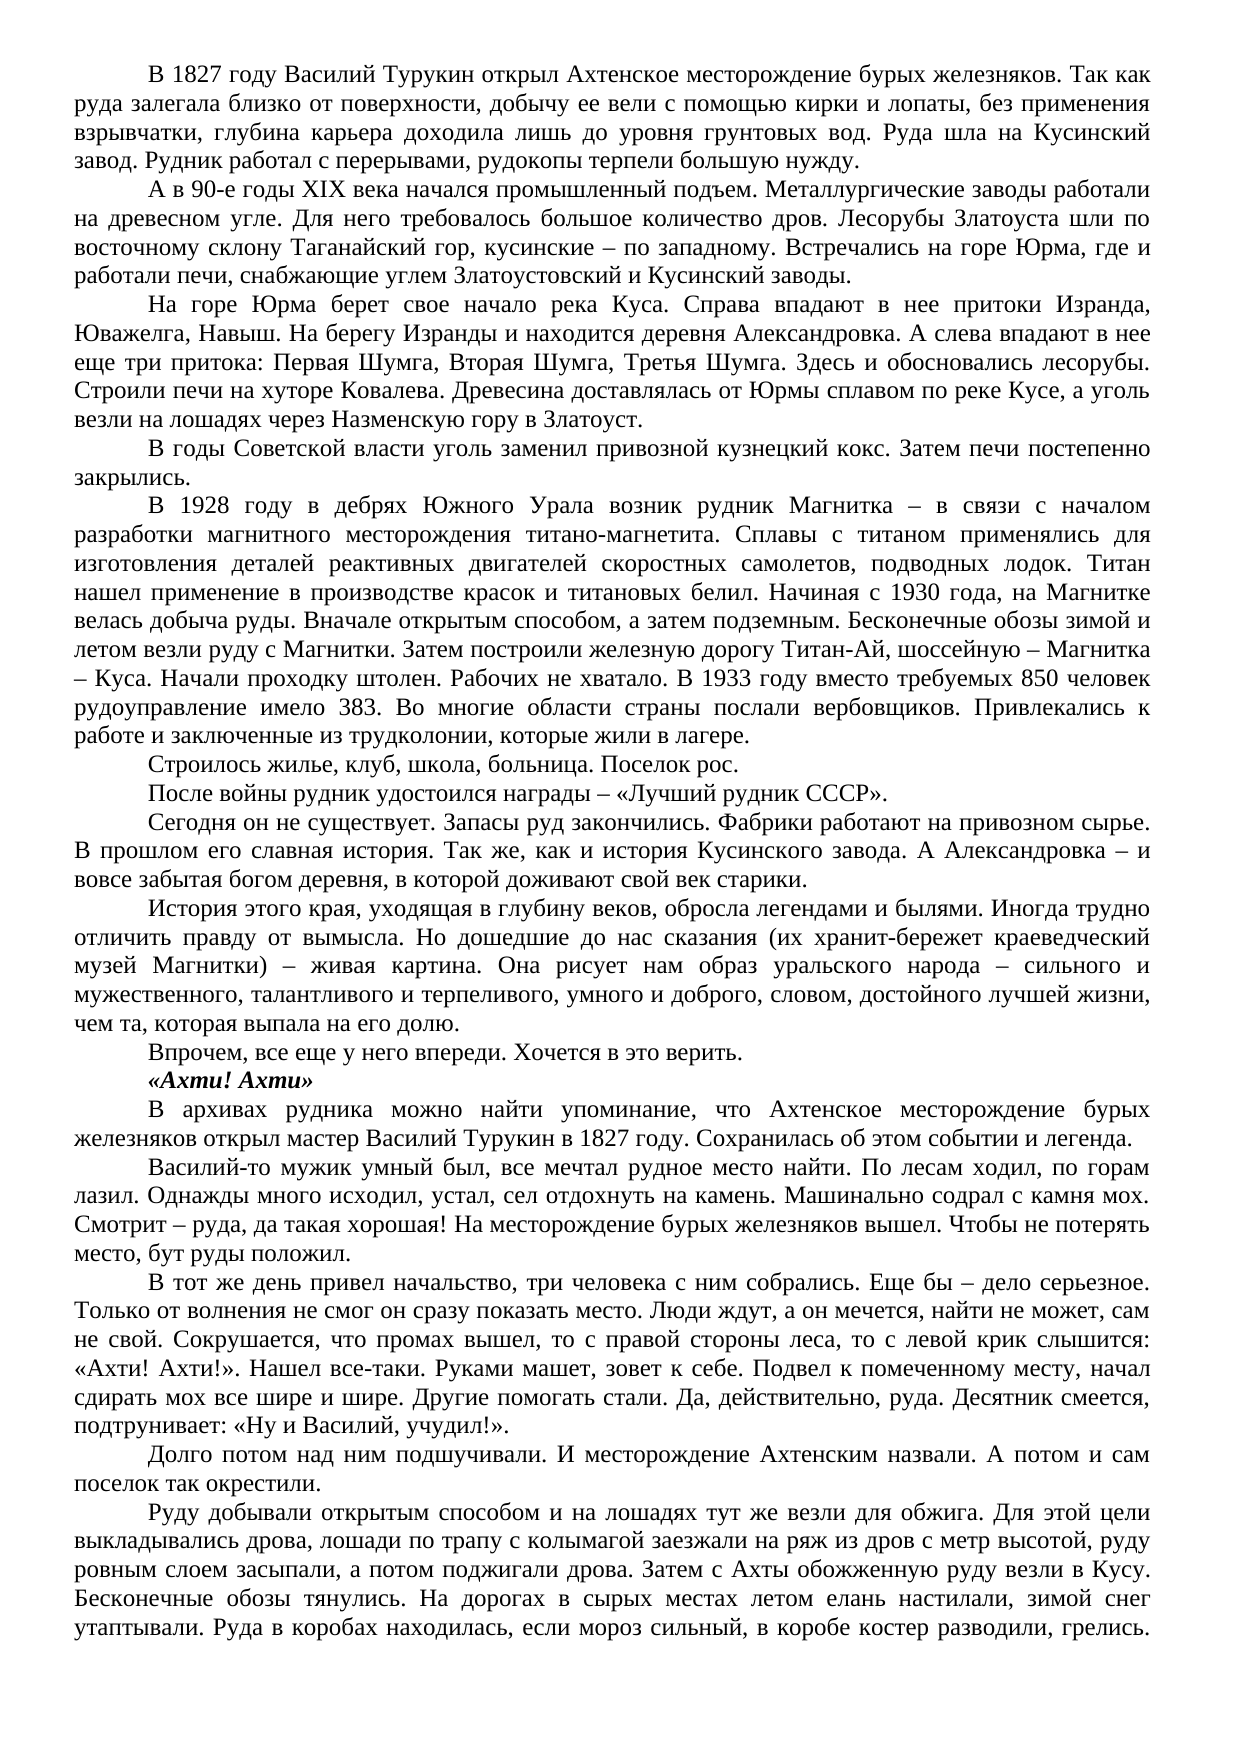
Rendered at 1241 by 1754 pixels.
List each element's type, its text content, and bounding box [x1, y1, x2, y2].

text Долго потом над ним подшучивали. И месторождение Ахтенским назвали. А потом и сам поселок так окрестили. [74, 1439, 1152, 1497]
text После войны рудник удостоился награды – «Лучший рудник СССР». [74, 778, 1152, 807]
text На горе Юрма берет свое начало река Куса. Справа впадают в нее притоки Изранда, Юважелга, Навыш. На берегу Изранды и находится деревня Александровка. А слева впадают в нее еще три притока: Первая Шумга, Вторая Шумга, Третья Шумга. Здесь и обосновались лесорубы. Строили печи на хуторе Ковалева. Древесина доставлялась от Юрмы сплавом по реке Кусе, а уголь везли на лошадях через Назменскую гору в Златоуст. [74, 289, 1152, 433]
text «Ахти! Ахти» [74, 1065, 1152, 1094]
text В тот же день привел начальство, три человека с ним собрались. Еще бы – дело серьезное. Только от волнения не смог он сразу показать место. Люди ждут, а он мечется, найти не может, сам не свой. Сокрушается, что промах вышел, то с правой стороны леса, то с левой крик слышится: «Ахти! Ахти!». Нашел все-таки. Руками машет, зовет к себе. Подвел к помеченному месту, начал сдирать мох все шире и шире. Другие помогать стали. Да, действительно, руда. Десятник смеется, подтрунивает: «Ну и Василий, учудил!». [74, 1267, 1152, 1439]
text В 1928 году в дебрях Южного Урала возник рудник Магнитка – в связи с началом разработки магнитного месторождения титано-магнетита. Сплавы с титаном применялись для изготовления деталей реактивных двигателей скоростных самолетов, подводных лодок. Титан нашел применение в производстве красок и титановых белил. Начиная с 1930 года, на Магнитке велась добыча руды. Вначале открытым способом, а затем подземным. Бесконечные обозы зимой и летом везли руду с Магнитки. Затем построили железную дорогу Титан-Ай, шоссейную – Магнитка – Куса. Начали проходку штолен. Рабочих не хватало. В 1933 году вместо требуемых 850 человек рудоуправление имело 383. Во многие области страны послали вербовщиков. Привлекались к работе и заключенные из трудколонии, которые жили в лагере. [74, 490, 1152, 749]
text В архивах рудника можно найти упоминание, что Ахтенское месторождение бурых железняков открыл мастер Василий Турукин в 1827 году. Сохранилась об этом событии и легенда. [74, 1094, 1152, 1152]
text Василий-то мужик умный был, все мечтал рудное место найти. По лесам ходил, по горам лазил. Однажды много исходил, устал, сел отдохнуть на камень. Машинально содрал с камня мох. Смотрит – руда, да такая хорошая! На месторождение бурых железняков вышел. Чтобы не потерять место, бут руды положил. [74, 1152, 1152, 1267]
text Сегодня он не существует. Запасы руд закончились. Фабрики работают на привозном сырье. В прошлом его славная история. Так же, как и история Кусинского завода. А Александровка – и вовсе забытая богом деревня, в которой доживают свой век старики. [74, 807, 1152, 893]
text Строилось жилье, клуб, школа, больница. Поселок рос. [74, 749, 1152, 778]
text А в 90-е годы XIX века начался промышленный подъем. Металлургические заводы работали на древесном угле. Для него требовалось большое количество дров. Лесорубы Златоуста шли по восточному склону Таганайский гор, кусинские – по западному. Встречались на горе Юрма, где и работали печи, снабжающие углем Златоустовский и Кусинский заводы. [74, 174, 1152, 289]
text История этого края, уходящая в глубину веков, обросла легендами и былями. Иногда трудно отличить правду от вымысла. Но дошедшие до нас сказания (их хранит-бережет краеведческий музей Магнитки) – живая картина. Она рисует нам образ уральского народа – сильного и мужественного, талантливого и терпеливого, умного и доброго, словом, достойного лучшей жизни, чем та, которая выпала на его долю. [74, 893, 1152, 1037]
text В 1827 году Василий Турукин открыл Ахтенское месторождение бурых железняков. Так как руда залегала близко от поверхности, добычу ее вели с помощью кирки и лопаты, без применения взрывчатки, глубина карьера доходила лишь до уровня грунтовых вод. Руда шла на Кусинский завод. Рудник работал с перерывами, рудокопы терпели большую нужду. [74, 59, 1152, 174]
text В годы Советской власти уголь заменил привозной кузнецкий кокс. Затем печи постепенно закрылись. [74, 433, 1152, 490]
text Впрочем, все еще у него впереди. Хочется в это верить. [74, 1037, 1152, 1065]
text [74, 1497, 1152, 1640]
